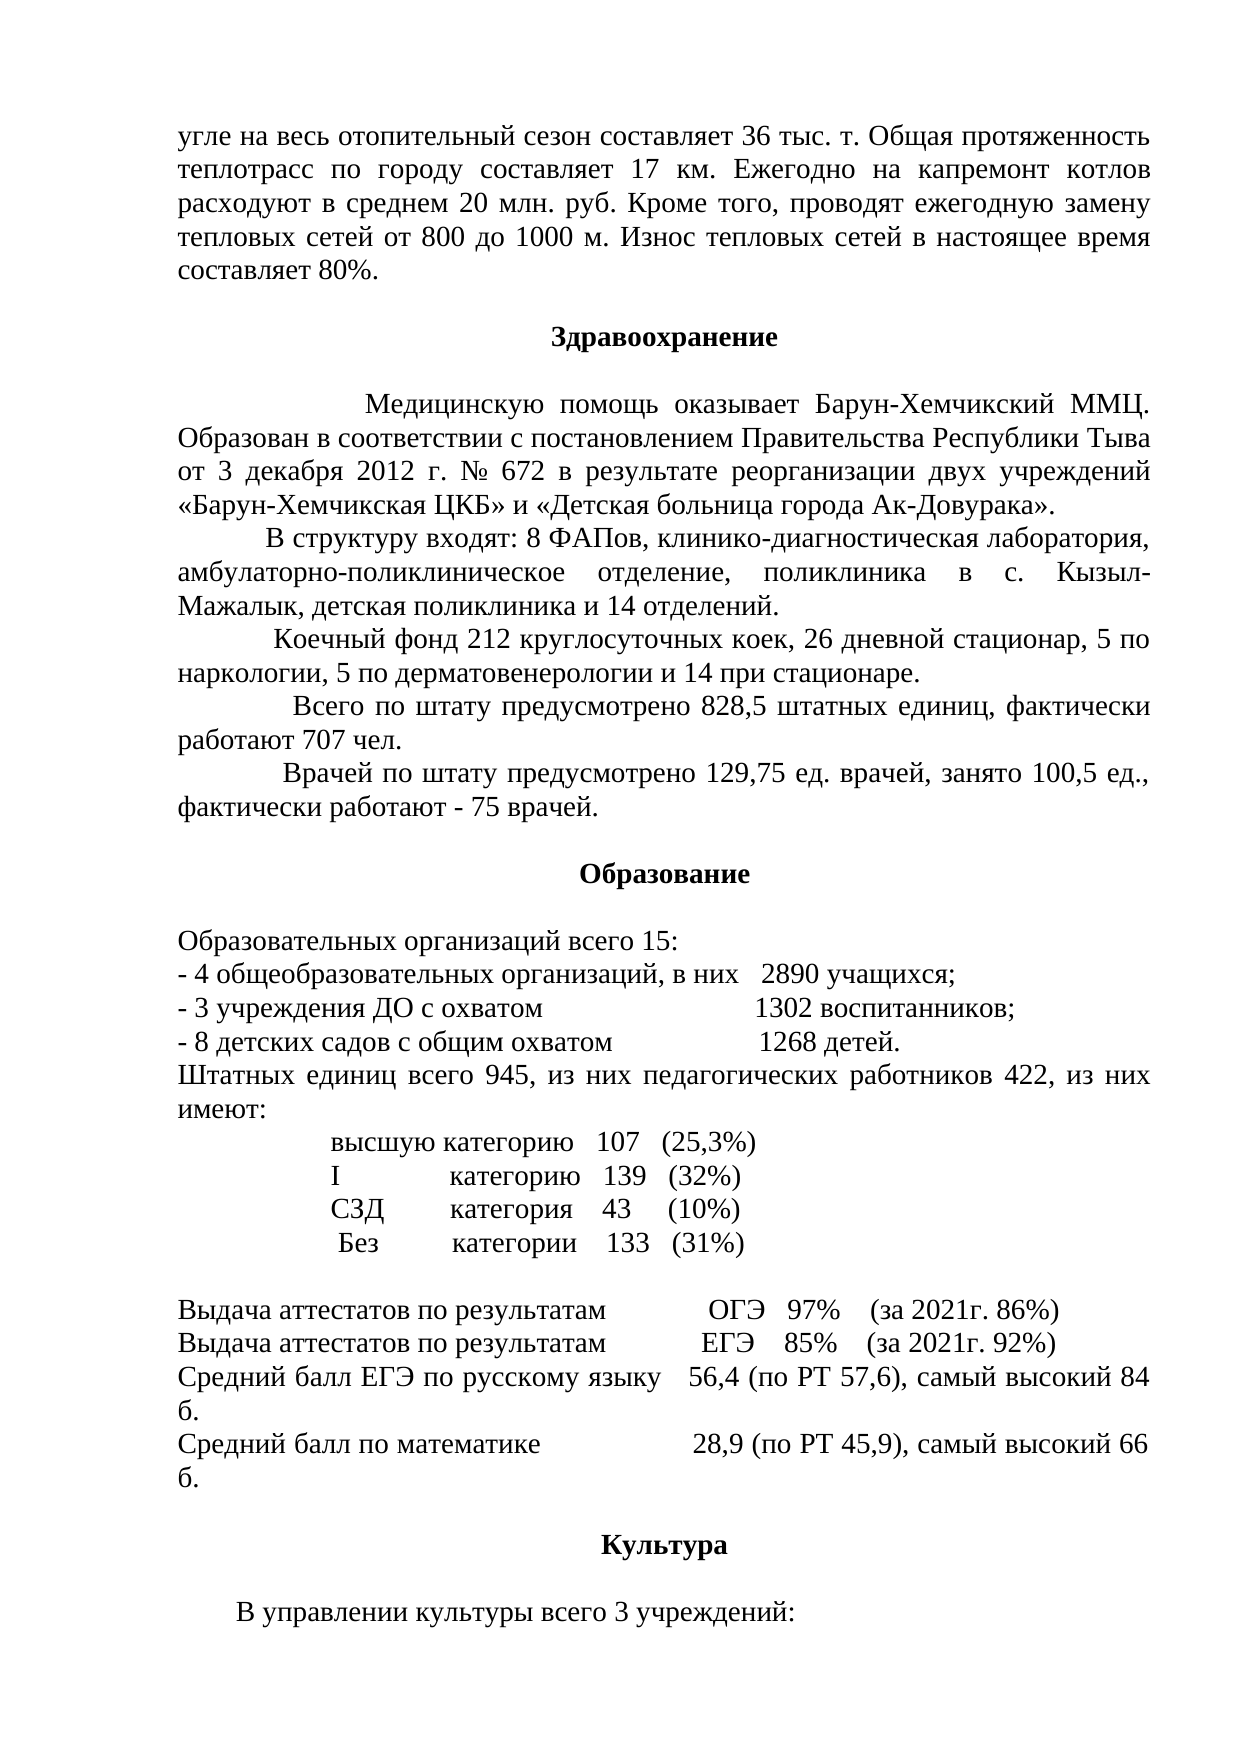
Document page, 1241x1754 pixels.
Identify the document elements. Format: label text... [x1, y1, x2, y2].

text Врачей по штату предусмотрено 129,75 ед. врачей, занято 100,5 ед., фактически работают - 75 врачей. [177, 755, 1152, 822]
text I категорию 139 (32%) [177, 1158, 1152, 1191]
text Культура [177, 1527, 1152, 1560]
text Штатных единиц всего 945, из них педагогических работников 422, из них имеют: [177, 1057, 1152, 1124]
text Выдача аттестатов по результатам ОГЭ 97% (за 2021г. 86%) [177, 1292, 1152, 1326]
text - 8 детских садов с общим охватом 1268 детей. [177, 1024, 1152, 1057]
text Выдача аттестатов по результатам ЕГЭ 85% (за 2021г. 92%) [177, 1326, 1152, 1359]
text Медицинскую помощь оказывает Барун-Хемчикский ММЦ. Образован в соответствии с постановлением Правительства Республики Тыва от 3 декабря 2012 г. № 672 в результате реорганизации двух учреждений «Барун-Хемчикская ЦКБ» и «Детская больница города Ак-Довурака». [177, 386, 1152, 521]
text высшую категорию 107 (25,3%) [177, 1124, 1152, 1158]
text Средний балл по математике 28,9 (по РТ 45,9), самый высокий 66 б. [177, 1426, 1152, 1493]
text Средний балл ЕГЭ по русскому языку 56,4 (по РТ 57,6), самый высокий 84 б. [177, 1359, 1152, 1426]
text Без категории 133 (31%) [177, 1225, 1152, 1258]
text Коечный фонд 212 круглосуточных коек, 26 дневной стационар, 5 по наркологии, 5 по дерматовенерологии и 14 при стационаре. [177, 621, 1152, 688]
text СЗД категория 43 (10%) [177, 1191, 1152, 1225]
text В управлении культуры всего 3 учреждений: [177, 1594, 1152, 1627]
text - 3 учреждения ДО с охватом 1302 воспитанников; [177, 990, 1152, 1024]
text В структуру входят: 8 ФАПов, клинико-диагностическая лаборатория, амбулаторно-поликлиническое отделение, поликлиника в с. Кызыл-Мажалык, детская поликлиника и 14 отделений. [177, 521, 1152, 621]
text Здравоохранение [177, 319, 1152, 353]
text Образовательных организаций всего 15: [177, 923, 1152, 957]
text Образование [177, 856, 1152, 889]
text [177, 118, 1152, 286]
text - 4 общеобразовательных организаций, в них 2890 учащихся; [177, 957, 1152, 990]
text Всего по штату предусмотрено 828,5 штатных единиц, фактически работают 707 чел. [177, 688, 1152, 755]
